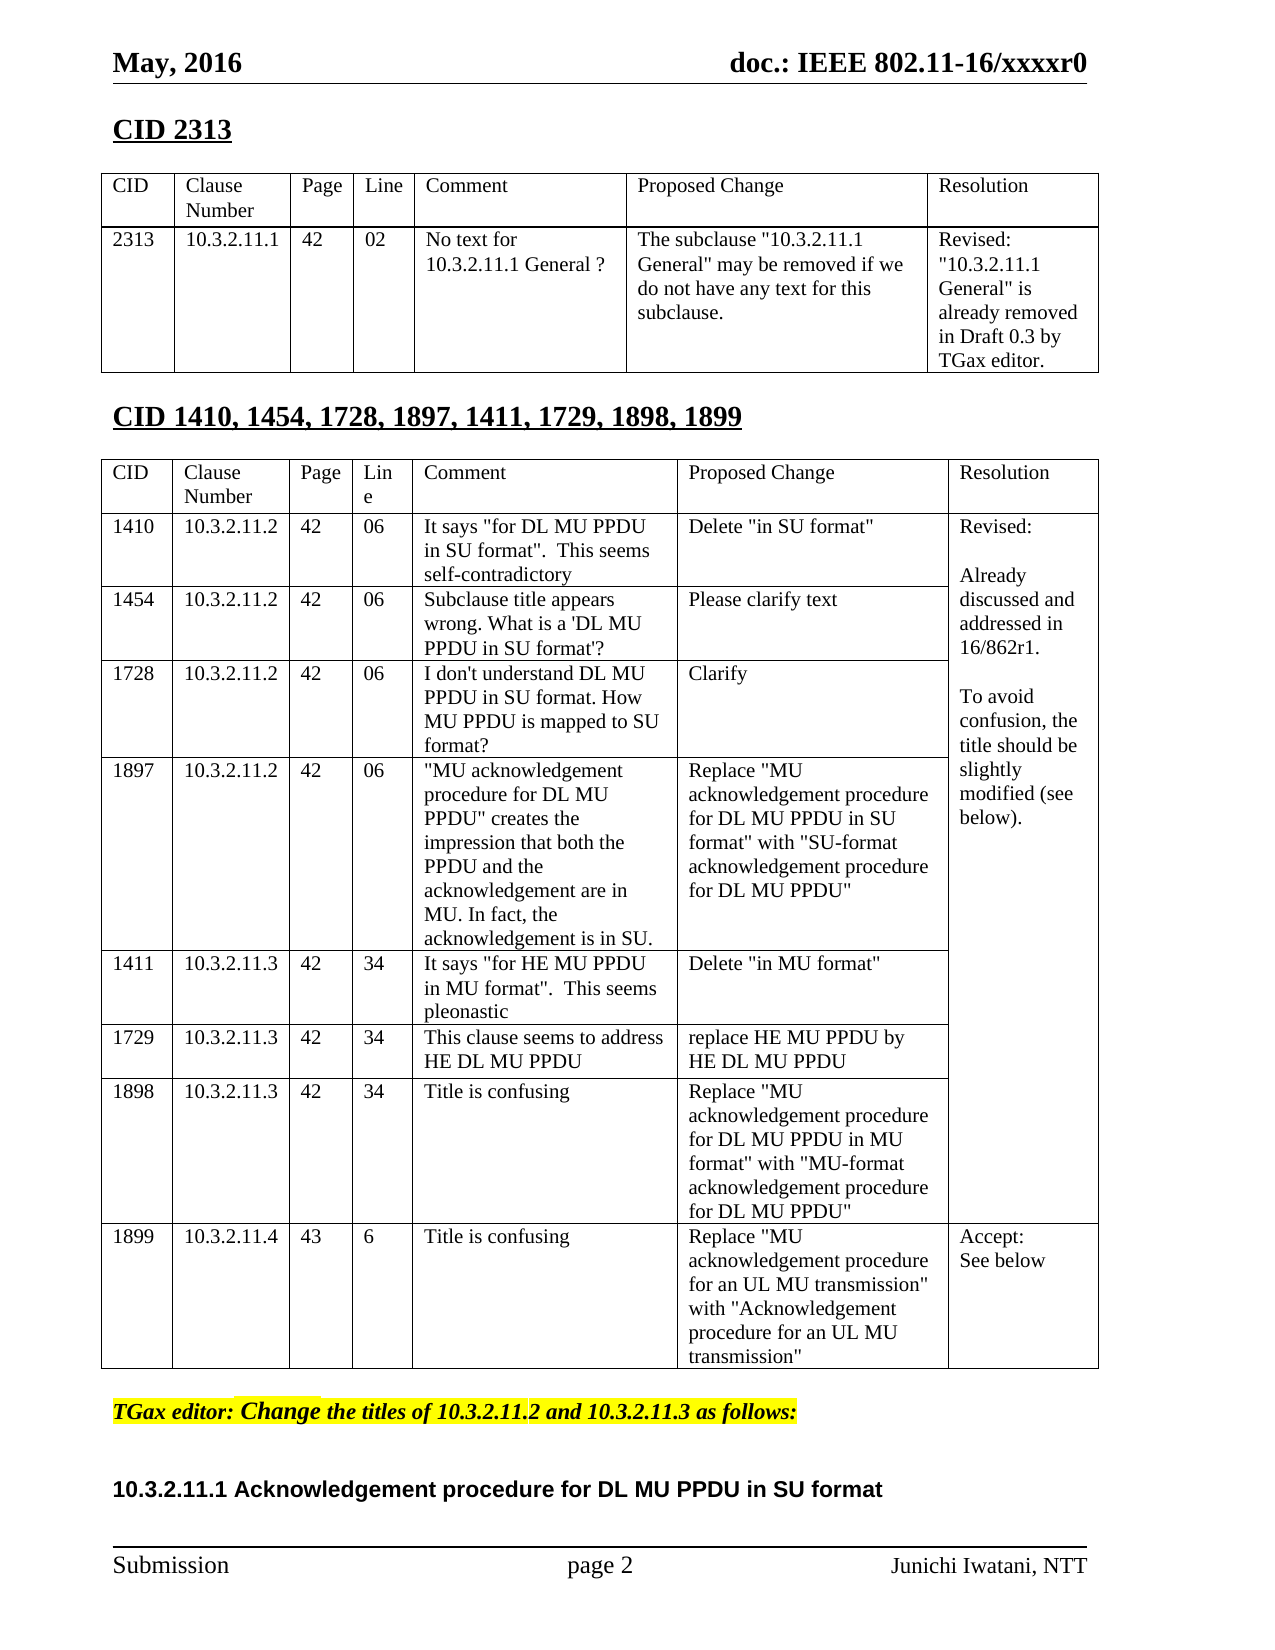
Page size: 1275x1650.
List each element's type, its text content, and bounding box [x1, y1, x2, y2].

table_cell 42 [290, 1079, 352, 1223]
table_cell It says "for HE MU PPDU in MU format". This seems pleonastic [413, 951, 677, 1023]
table_cell Replace "MU acknowledgement procedure for DL MU PPDU in SU format" with "SU-format acknowledgement procedure for DL MU PPDU" [678, 758, 948, 950]
table_cell Replace "MU acknowledgement procedure for an UL MU transmission" with "Acknowledgement procedure for an UL MU transmission" [678, 1224, 948, 1368]
table_cell 10.3.2.11.2 [173, 587, 289, 659]
table_header Page [291, 174, 353, 226]
table_header Resolution [949, 460, 1098, 513]
table_cell Accept: See below [949, 1224, 1098, 1368]
table_cell Title is confusing [413, 1224, 677, 1368]
table_cell It says "for DL MU PPDU in SU format". This seems self-contradictory [413, 514, 677, 586]
table_cell The subclause "10.3.2.11.1 General" may be removed if we do not have any text for this subclause. [627, 228, 927, 372]
table_header Line [354, 174, 414, 226]
table_cell 02 [354, 228, 414, 372]
table_cell 10.3.2.11.3 [173, 1025, 289, 1077]
table_cell replace HE MU PPDU by HE DL MU PPDU [678, 1025, 948, 1077]
text CID 2313 [112, 112, 1087, 146]
table_cell 1728 [102, 661, 172, 757]
table_cell Delete "in SU format" [678, 514, 948, 586]
table_cell 1729 [102, 1025, 172, 1077]
table_cell 1898 [102, 1079, 172, 1223]
table_cell 34 [353, 951, 412, 1023]
table_cell 1899 [102, 1224, 172, 1368]
table_cell Revised: "10.3.2.11.1 General" is already removed in Draft 0.3 by TGax editor. [928, 228, 1098, 372]
table_cell 1410 [102, 514, 172, 586]
table_cell 1454 [102, 587, 172, 659]
table_cell Replace "MU acknowledgement procedure for DL MU PPDU in MU format" with "MU-format acknowledgement procedure for DL MU PPDU" [678, 1079, 948, 1223]
table_cell 2313 [102, 228, 174, 372]
table_cell 06 [353, 514, 412, 586]
table_header Proposed Change [678, 460, 948, 513]
table_cell 1897 [102, 758, 172, 950]
table_cell 06 [353, 587, 412, 659]
table_cell Clarify [678, 661, 948, 757]
table_header Page [290, 460, 352, 513]
table_cell 42 [290, 587, 352, 659]
table_header Clause Number [173, 460, 289, 513]
table_header Proposed Change [627, 174, 927, 226]
table_cell 10.3.2.11.2 [173, 758, 289, 950]
table_cell "MU acknowledgement procedure for DL MU PPDU" creates the impression that both the PPDU and the acknowledgement are in MU. In fact, the acknowledgement is in SU. [413, 758, 677, 950]
table_cell 43 [290, 1224, 352, 1368]
table_header Comment [415, 174, 626, 226]
table_cell 42 [290, 661, 352, 757]
table_cell 10.3.2.11.3 [173, 951, 289, 1023]
table_cell 42 [290, 514, 352, 586]
table_cell 42 [290, 758, 352, 950]
table_cell 42 [291, 228, 353, 372]
table_cell 10.3.2.11.4 [173, 1224, 289, 1368]
table_cell Title is confusing [413, 1079, 677, 1223]
table_cell 10.3.2.11.3 [173, 1079, 289, 1223]
table_header Resolution [928, 174, 1098, 226]
text CID 1410, 1454, 1728, 1897, 1411, 1729, 1898, 1899 [112, 399, 1087, 433]
table_cell Subclause title appears wrong. What is a 'DL MU PPDU in SU format'? [413, 587, 677, 659]
table_cell Please clarify text [678, 587, 948, 659]
table_header Line [353, 460, 412, 513]
table_cell This clause seems to address HE DL MU PPDU [413, 1025, 677, 1077]
table_cell Delete "in MU format" [678, 951, 948, 1023]
table_cell 10.3.2.11.1 [175, 228, 290, 372]
table_cell No text for 10.3.2.11.1 General ? [415, 228, 626, 372]
table_cell 1411 [102, 951, 172, 1023]
table_cell 06 [353, 758, 412, 950]
table_cell 10.3.2.11.2 [173, 661, 289, 757]
text TGax editor: Change the titles of 10.3.2.11.2 and 10.3.2.11.3 as follows: [321, 1396, 1087, 1424]
table_cell 34 [353, 1025, 412, 1077]
table_cell 06 [353, 661, 412, 757]
table_cell 42 [290, 951, 352, 1023]
table_cell 34 [353, 1079, 412, 1223]
table_header Comment [413, 460, 677, 513]
text 10.3.2.11.1 Acknowledgement procedure for DL MU PPDU in SU format [112, 1476, 1087, 1502]
table_cell I don't understand DL MU PPDU in SU format. How MU PPDU is mapped to SU format? [413, 661, 677, 757]
table_header CID [102, 174, 174, 226]
table_cell Revised: Already discussed and addressed in 16/862r1. To avoid confusion, the title should be slightly modified (see below). [949, 514, 1098, 1223]
table_cell 42 [290, 1025, 352, 1077]
table_header CID [102, 460, 172, 513]
table_header Clause Number [175, 174, 290, 226]
table_cell 10.3.2.11.2 [173, 514, 289, 586]
table_cell 6 [353, 1224, 412, 1368]
